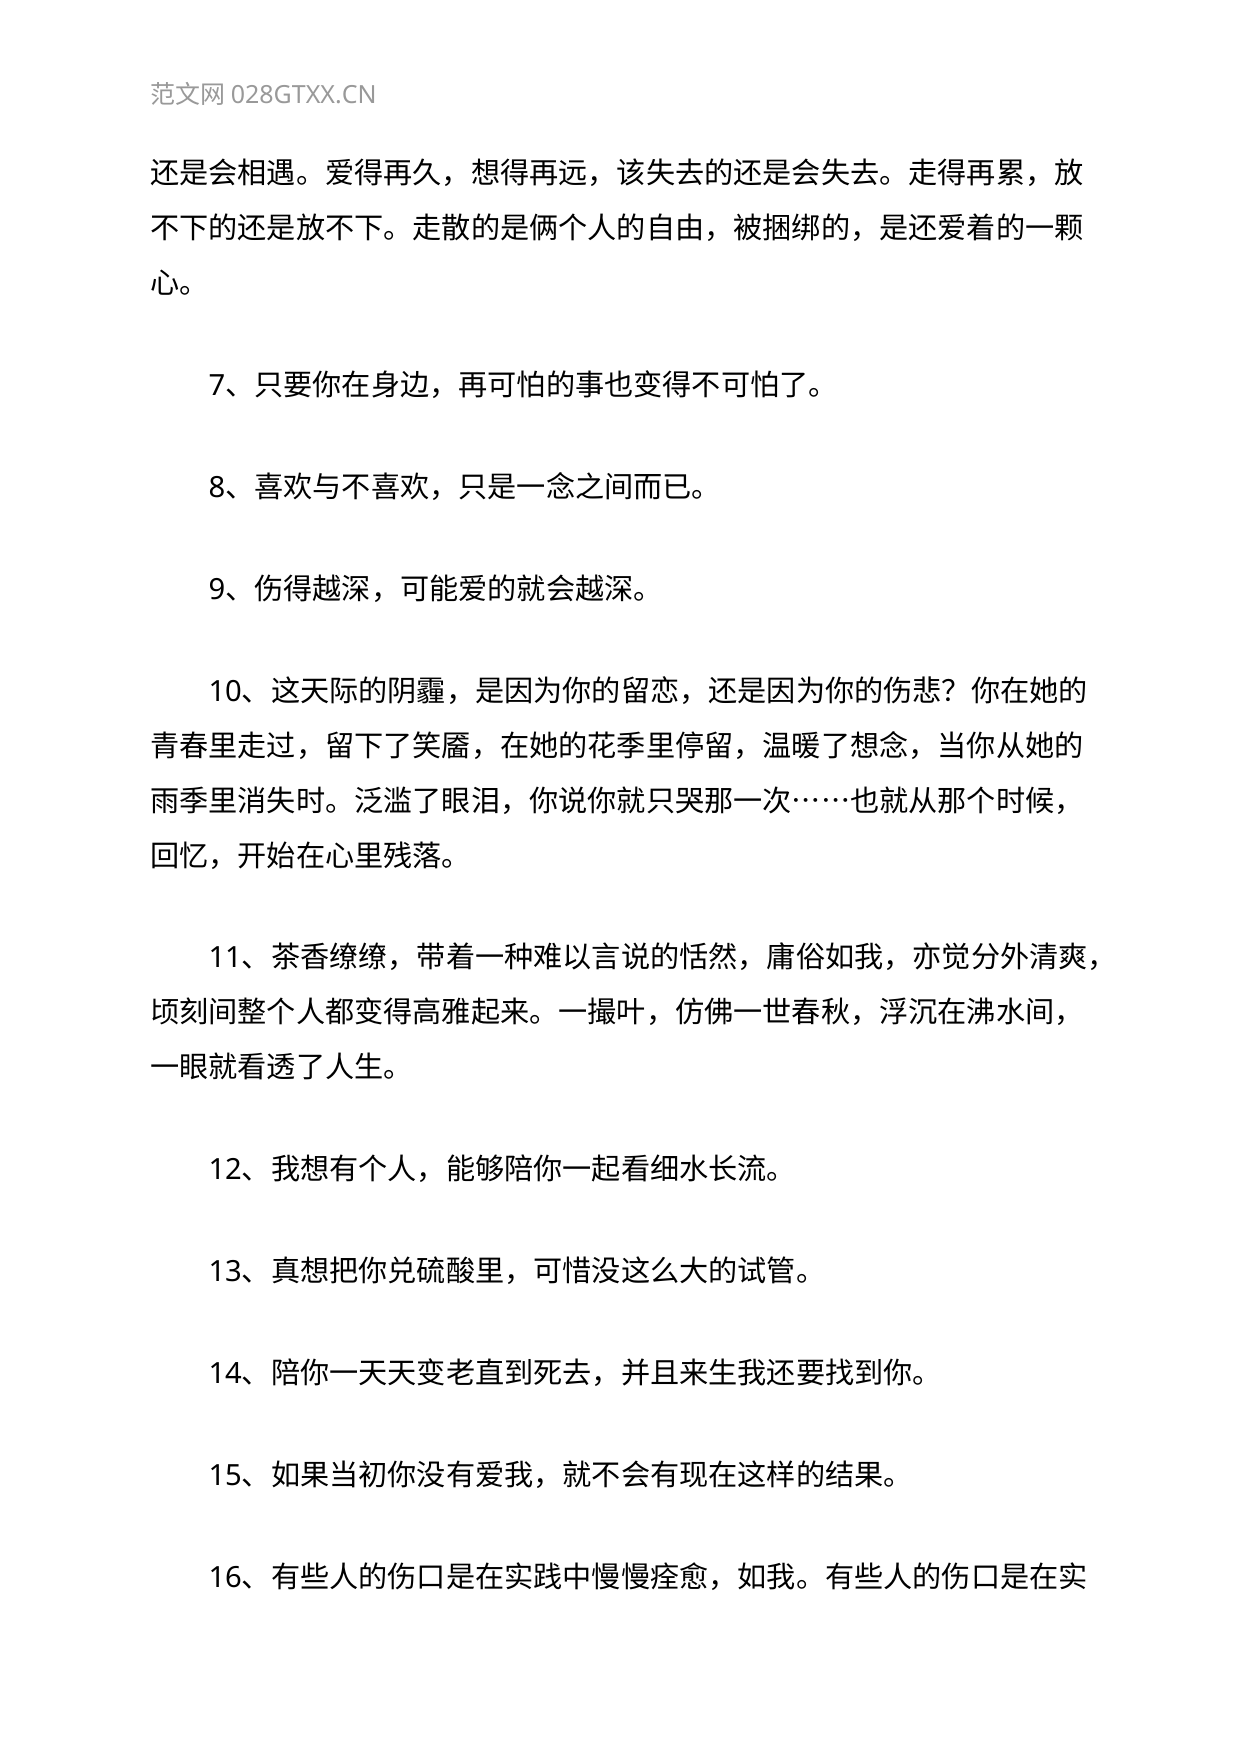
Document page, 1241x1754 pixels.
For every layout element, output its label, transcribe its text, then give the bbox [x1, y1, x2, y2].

text 11、茶香缭缭，带着一种难以言说的恬然，庸俗如我，亦觉分外清爽，顷刻间整个人都变得高雅起来。一撮叶，仿佛一世春秋，浮沉在沸水间，一眼就看透了人生。 [150, 934, 1090, 1086]
text 10、这天际的阴霾，是因为你的留恋，还是因为你的伤悲？你在她的青春里走过，留下了笑靥，在她的花季里停留，温暖了想念，当你从她的雨季里消失时。泛滥了眼泪，你说你就只哭那一次……也就从那个时候，回忆，开始在心里残落。 [150, 667, 1090, 874]
text 14、陪你一天天变老直到死去，并且来生我还要找到你。 [150, 1350, 1090, 1392]
text 7、只要你在身边，再可怕的事也变得不可怕了。 [150, 362, 1090, 404]
text 8、喜欢与不喜欢，只是一念之间而已。 [150, 463, 1090, 506]
text 12、我想有个人，能够陪你一起看细水长流。 [150, 1146, 1090, 1188]
text 13、真想把你兑硫酸里，可惜没这么大的试管。 [150, 1248, 1090, 1290]
text 15、如果当初你没有爱我，就不会有现在这样的结果。 [150, 1452, 1090, 1494]
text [150, 150, 1090, 302]
text 9、伤得越深，可能爱的就会越深。 [150, 566, 1090, 608]
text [150, 1554, 1090, 1596]
